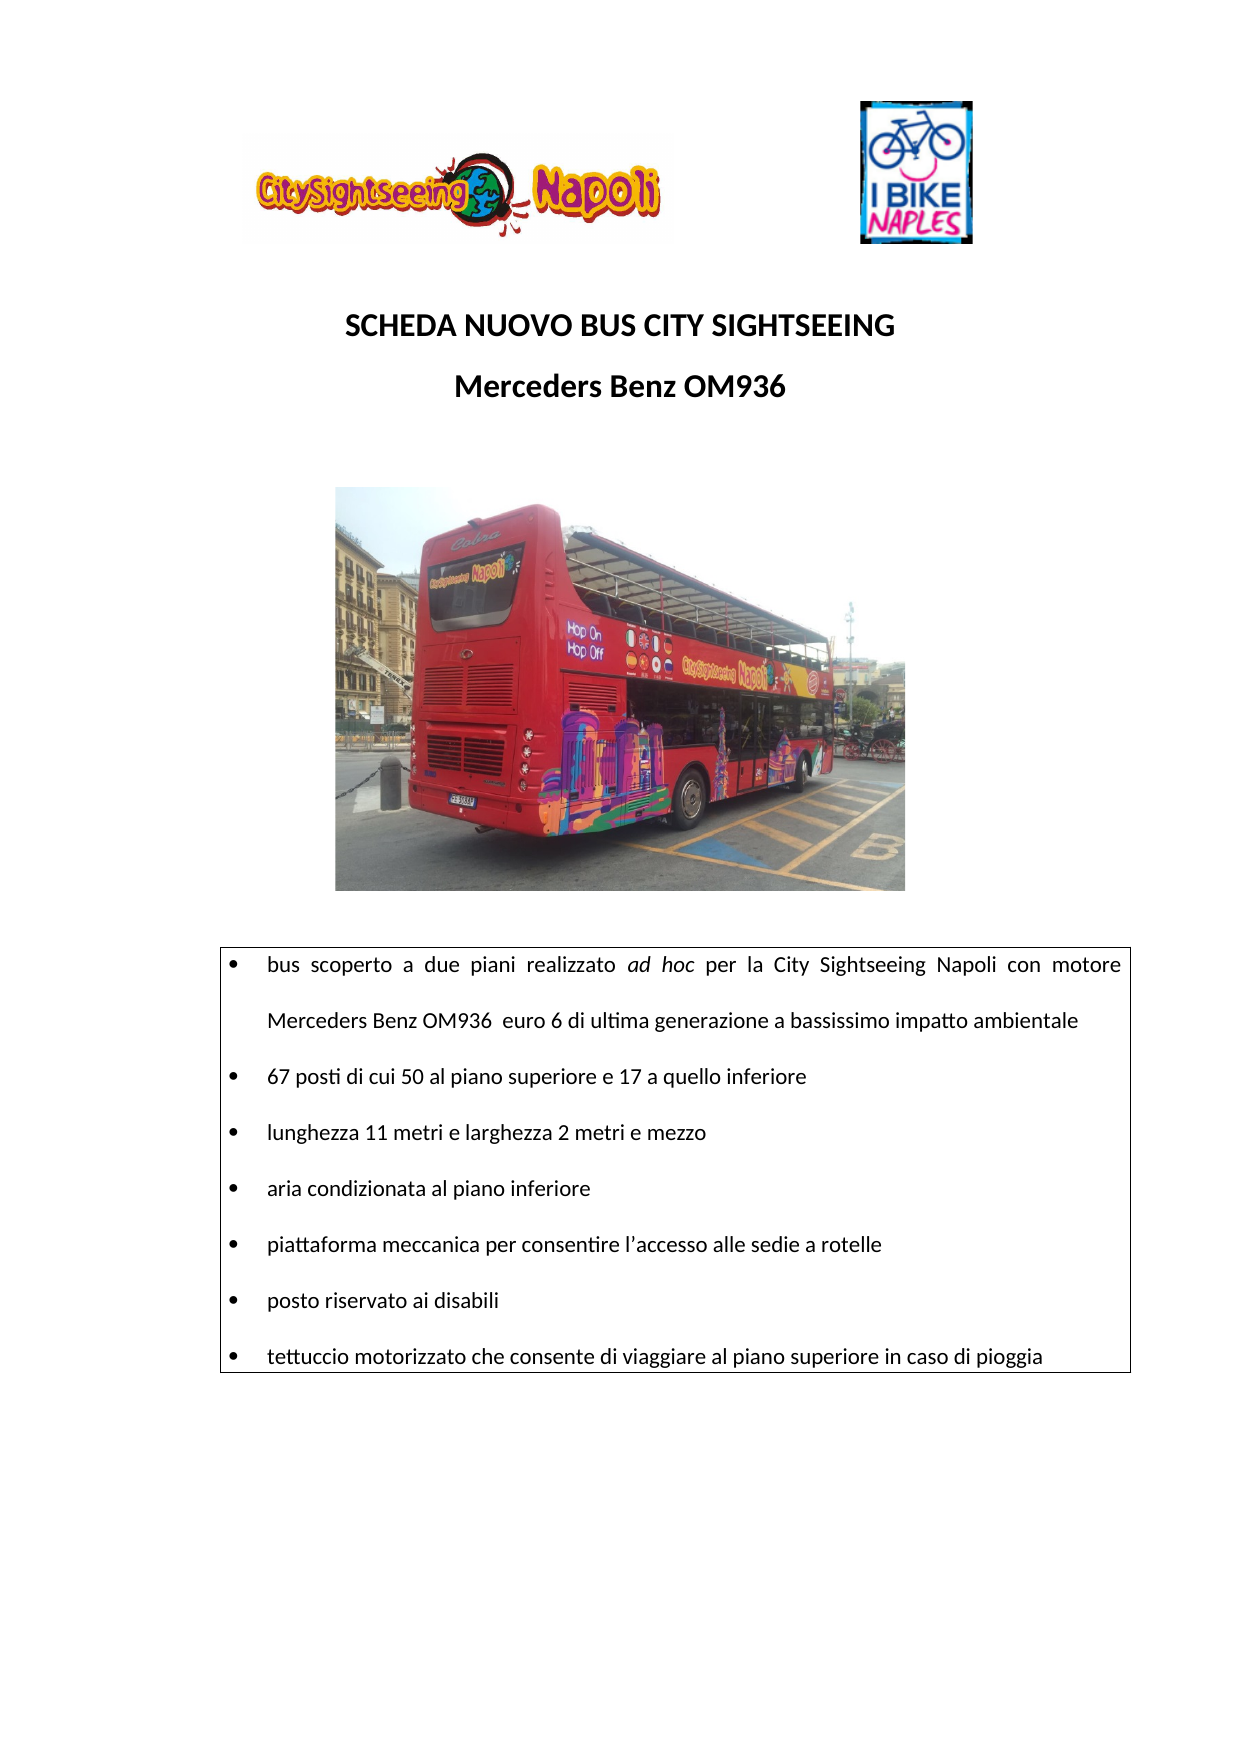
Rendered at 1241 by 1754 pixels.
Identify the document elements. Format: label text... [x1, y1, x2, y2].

picture [335, 487, 905, 891]
list piattaforma meccanica per consentire l’accesso alle sedie a rotelle [221, 1227, 1130, 1258]
picture [860, 101, 973, 244]
text Merceders Benz OM936 [177, 366, 1063, 406]
list aria condizionata al piano inferiore [221, 1171, 1130, 1202]
list tettuccio motorizzato che consente di viaggiare al piano superiore in caso di pioggia [221, 1339, 1130, 1372]
picture [242, 133, 674, 244]
list lunghezza 11 metri e larghezza 2 metri e mezzo [221, 1115, 1130, 1146]
list 67 posti di cui 50 al piano superiore e 17 a quello inferiore [221, 1059, 1130, 1090]
text SCHEDA NUOVO BUS CITY SIGHTSEEING [177, 304, 1063, 345]
list bus scoperto a due piani realizzato ad hoc per la City Sightseeing Napoli con motore Merceders Benz OM936 euro 6 di ultima generazione a bassissimo impatto ambientale [221, 948, 1130, 1034]
list posto riservato ai disabili [221, 1283, 1130, 1314]
